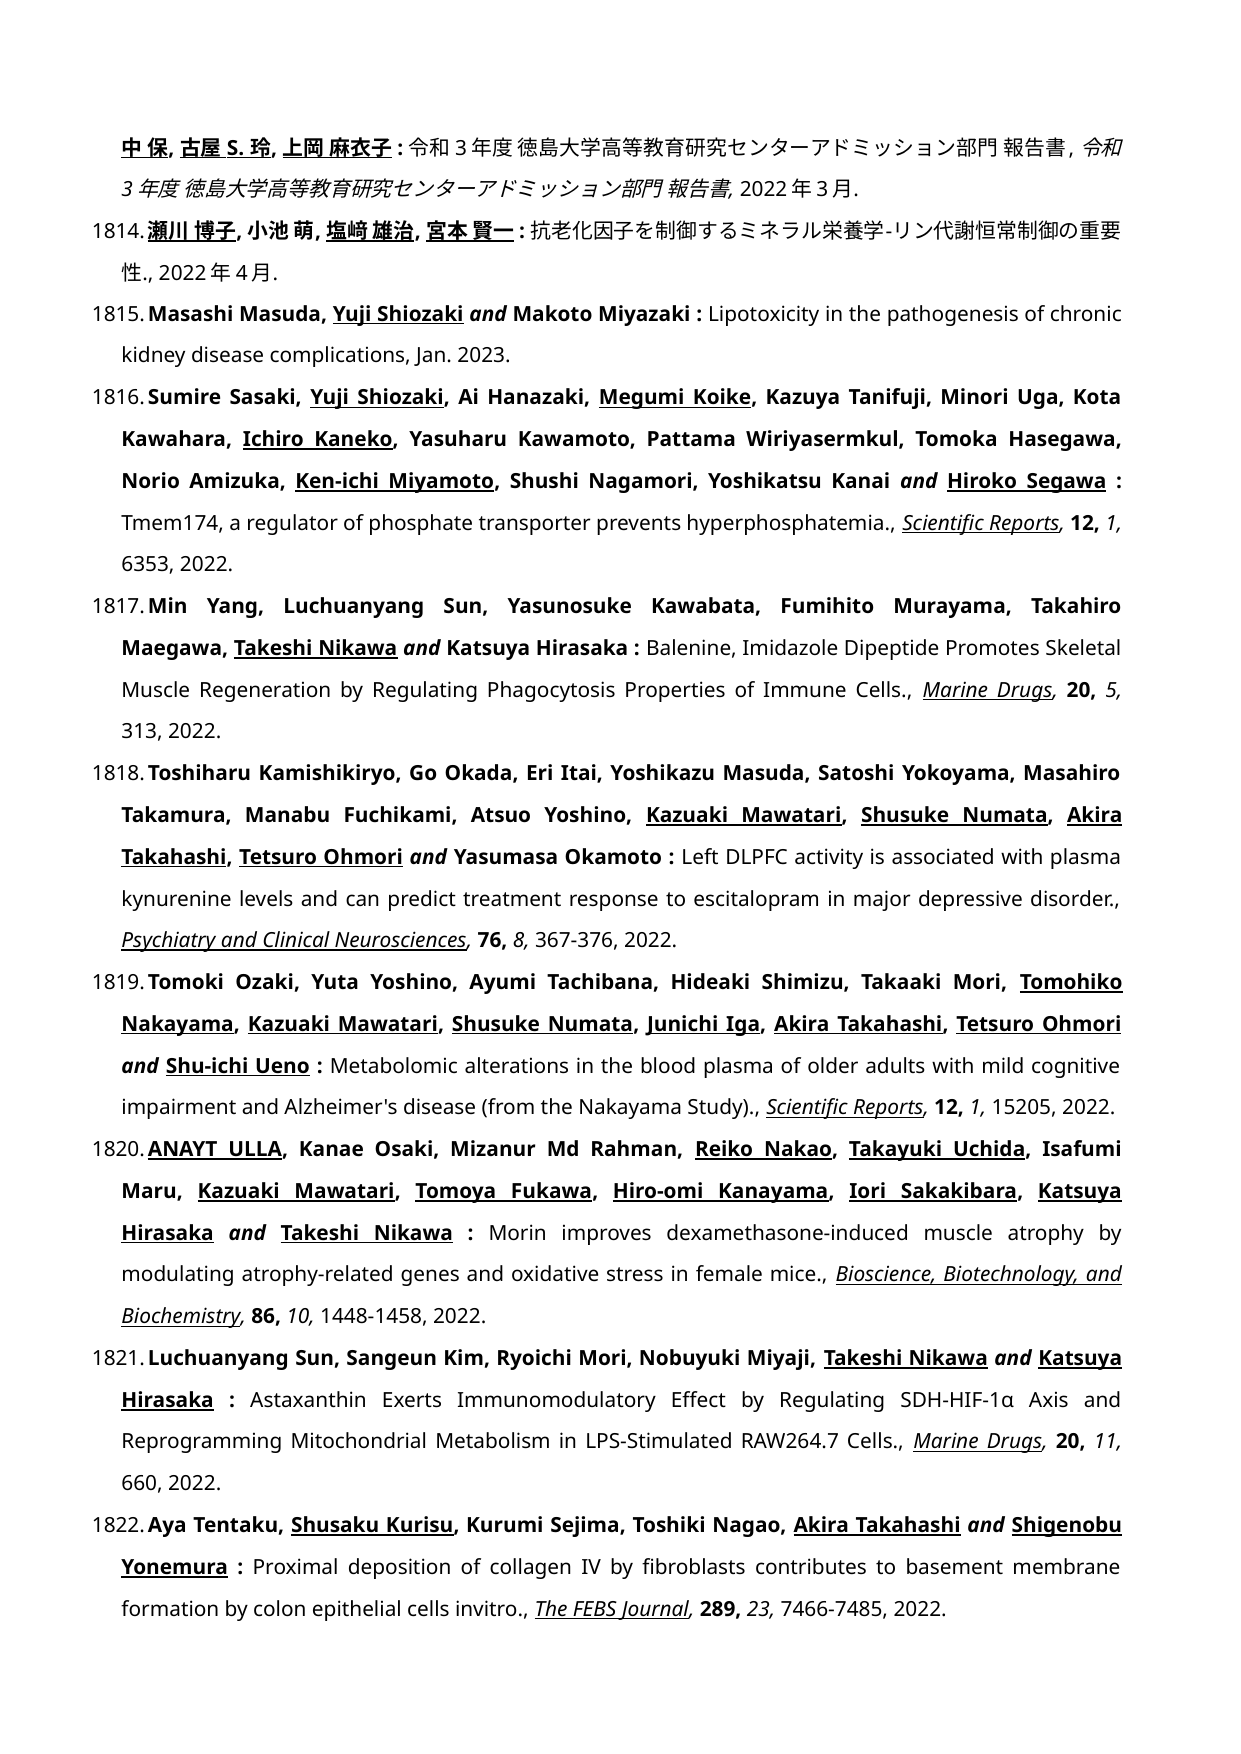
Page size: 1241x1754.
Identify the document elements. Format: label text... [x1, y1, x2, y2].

list Masashi Masuda, Yuji Shiozaki and Makoto Miyazaki : Lipotoxicity in the pathogenesis of chronic kidney disease complications, Jan. 2023. [92, 292, 1122, 376]
list Toshiharu Kamishikiryo, Go Okada, Eri Itai, Yoshikazu Masuda, Satoshi Yokoyama, Masahiro Takamura, Manabu Fuchikami, Atsuo Yoshino, Kazuaki Mawatari, Shusuke Numata, Akira Takahashi, Tetsuro Ohmori and Yasumasa Okamoto : Left DLPFC activity is associated with plasma kynurenine levels and can predict treatment response to escitalopram in major depressive disorder., Psychiatry and Clinical Neurosciences, 76, 8, 367-376, 2022. [92, 752, 1122, 961]
list Aya Tentaku, Shusaku Kurisu, Kurumi Sejima, Toshiki Nagao, Akira Takahashi and Shigenobu Yonemura : Proximal deposition of collagen IV by fibroblasts contributes to basement membrane formation by colon epithelial cells invitro., The FEBS Journal, 289, 23, 7466-7485, 2022. [92, 1503, 1122, 1629]
list Sumire Sasaki, Yuji Shiozaki, Ai Hanazaki, Megumi Koike, Kazuya Tanifuji, Minori Uga, Kota Kawahara, Ichiro Kaneko, Yasuharu Kawamoto, Pattama Wiriyasermkul, Tomoka Hasegawa, Norio Amizuka, Ken-ichi Miyamoto, Shushi Nagamori, Yoshikatsu Kanai and Hiroko Segawa : Tmem174, a regulator of phosphate transporter prevents hyperphosphatemia., Scientific Reports, 12, 1, 6353, 2022. [92, 376, 1122, 584]
list ANAYT ULLA, Kanae Osaki, Mizanur Md Rahman, Reiko Nakao, Takayuki Uchida, Isafumi Maru, Kazuaki Mawatari, Tomoya Fukawa, Hiro-omi Kanayama, Iori Sakakibara, Katsuya Hirasaka and Takeshi Nikawa : Morin improves dexamethasone-induced muscle atrophy by modulating atrophy-related genes and oxidative stress in female mice., Bioscience, Biotechnology, and Biochemistry, 86, 10, 1448-1458, 2022. [92, 1128, 1122, 1336]
list Luchuanyang Sun, Sangeun Kim, Ryoichi Mori, Nobuyuki Miyaji, Takeshi Nikawa and Katsuya Hirasaka : Astaxanthin Exerts Immunomodulatory Effect by Regulating SDH-HIF-1α Axis and Reprogramming Mitochondrial Metabolism in LPS-Stimulated RAW264.7 Cells., Marine Drugs, 20, 11, 660, 2022. [92, 1336, 1122, 1503]
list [92, 125, 1122, 209]
list 瀬川 博子, 小池 萌, 塩﨑 雄治, 宮本 賢一 : 抗老化因子を制御するミネラル栄養学-リン代謝恒常制御の重要性., 2022年4月. [92, 209, 1122, 292]
list Min Yang, Luchuanyang Sun, Yasunosuke Kawabata, Fumihito Murayama, Takahiro Maegawa, Takeshi Nikawa and Katsuya Hirasaka : Balenine, Imidazole Dipeptide Promotes Skeletal Muscle Regeneration by Regulating Phagocytosis Properties of Immune Cells., Marine Drugs, 20, 5, 313, 2022. [92, 584, 1122, 752]
list Tomoki Ozaki, Yuta Yoshino, Ayumi Tachibana, Hideaki Shimizu, Takaaki Mori, Tomohiko Nakayama, Kazuaki Mawatari, Shusuke Numata, Junichi Iga, Akira Takahashi, Tetsuro Ohmori and Shu-ichi Ueno : Metabolomic alterations in the blood plasma of older adults with mild cognitive impairment and Alzheimer's disease (from the Nakayama Study)., Scientific Reports, 12, 1, 15205, 2022. [92, 961, 1122, 1128]
